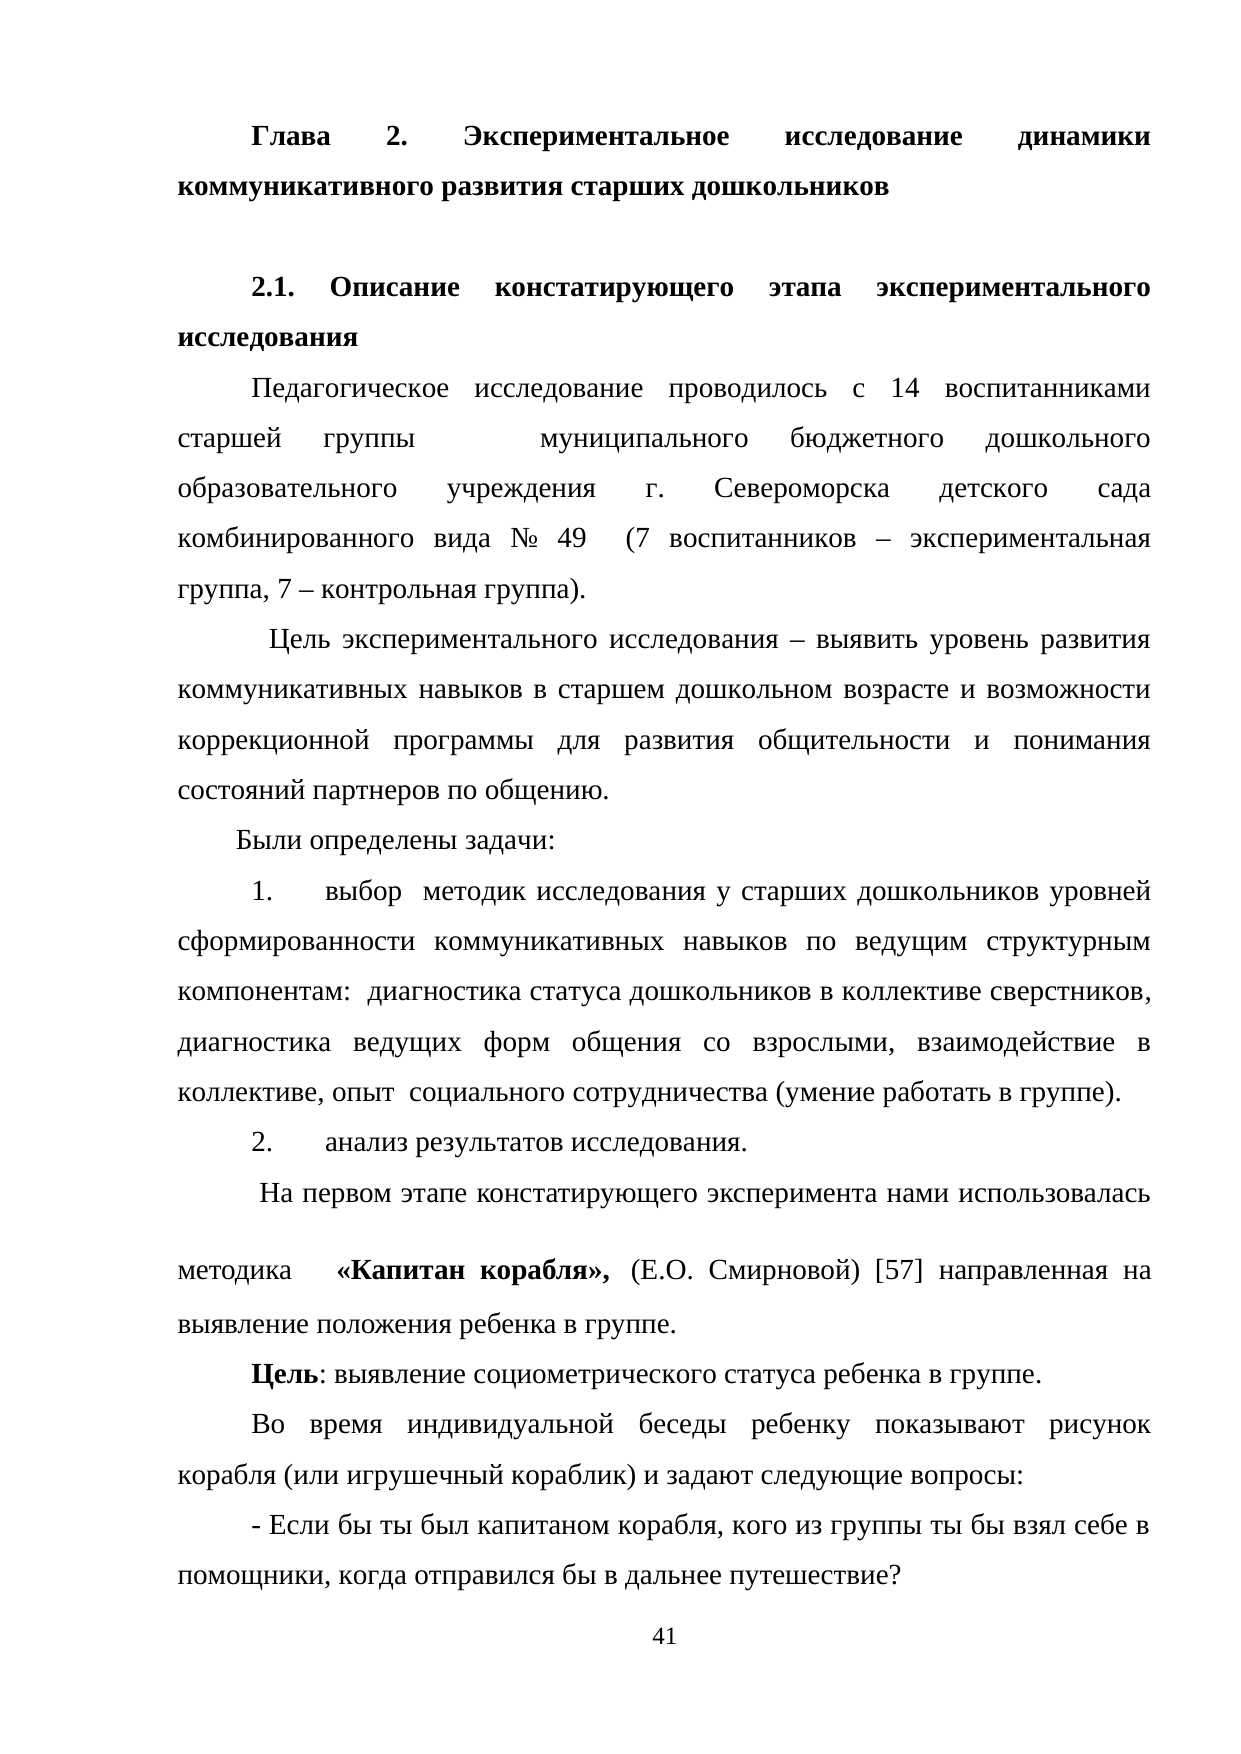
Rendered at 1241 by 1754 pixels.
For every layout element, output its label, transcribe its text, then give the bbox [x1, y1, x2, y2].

text Педагогическое исследование проводилось с 14 воспитанниками старшей группы муниципального бюджетного дошкольного образовательного учреждения г. Североморска детского сада комбинированного вида № 49 (7 воспитанников – экспериментальная группа, 7 – контрольная группа). [177, 370, 1152, 604]
text 2.1. Описание констатирующего этапа экспериментального исследования [177, 269, 1152, 353]
subtitle На первом этапе констатирующего эксперимента нами использовалась методика «Капитан корабля», (Е.О. Смирновой) [57] направленная на выявление положения ребенка в группе. [177, 1175, 1152, 1339]
text Глава 2. Экспериментальное исследование динамики коммуникативного развития старших дошкольников [177, 118, 1152, 202]
text - Если бы ты был капитаном корабля, кого из группы ты бы взял себе в помощники, когда отправился бы в дальнее путешествие? [177, 1507, 1152, 1591]
text Во время индивидуальной беседы ребенку показывают рисунок корабля (или игрушечный кораблик) и задают следующие вопросы: [177, 1407, 1152, 1490]
text Цель экспериментального исследования – выявить уровень развития коммуникативных навыков в старшем дошкольном возрасте и возможности коррекционной программы для развития общительности и понимания состояний партнеров по общению. [177, 621, 1152, 806]
text Цель: выявление социометрического статуса ребенка в группе. [177, 1356, 1152, 1390]
text Были определены задачи: [177, 822, 1152, 856]
subtitle выбор методик исследования у старших дошкольников уровней сформированности коммуникативных навыков по ведущим структурным компонентам: диагностика статуса дошкольников в коллективе сверстников, диагностика ведущих форм общения со взрослыми, взаимодействие в коллективе, опыт социального сотрудничества (умение работать в группе). [177, 873, 1152, 1108]
subtitle анализ результатов исследования. [177, 1124, 1152, 1158]
